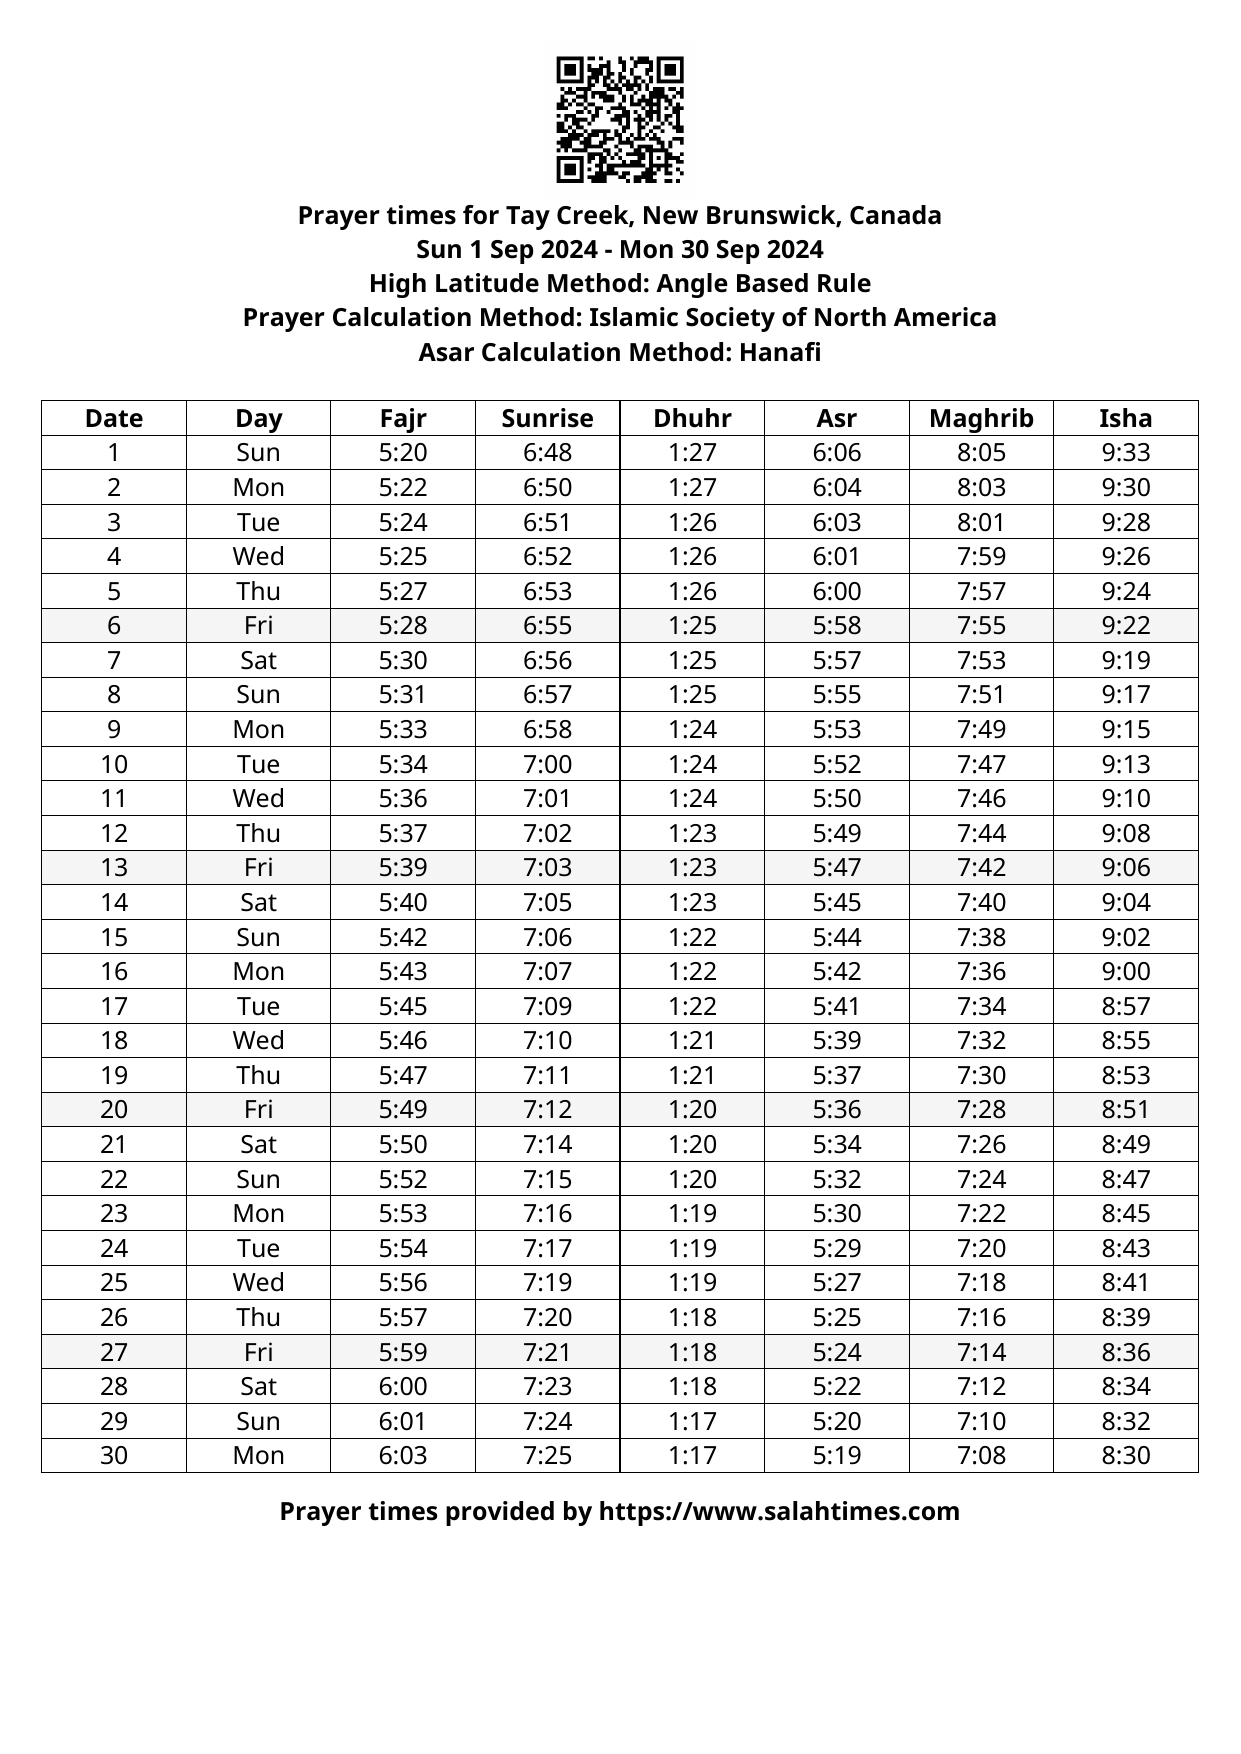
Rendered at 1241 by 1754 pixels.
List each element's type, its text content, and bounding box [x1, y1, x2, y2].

table_cell 7:11 [476, 1058, 619, 1092]
table_cell 6:53 [476, 574, 619, 607]
table_cell 5:49 [331, 1093, 475, 1126]
table_cell 7:25 [476, 1439, 619, 1472]
table_cell Sun [187, 678, 330, 711]
table_cell 7:21 [476, 1335, 619, 1368]
table_cell 8 [42, 678, 186, 711]
table_cell 1:21 [621, 1058, 764, 1092]
table_cell 5:27 [765, 1266, 909, 1299]
table_cell 5:36 [765, 1093, 909, 1126]
table_cell Wed [187, 1024, 330, 1057]
table_cell 8:36 [1054, 1335, 1198, 1368]
table_cell 1:25 [621, 678, 764, 711]
table_cell 1:21 [621, 1024, 764, 1057]
table_cell 27 [42, 1335, 186, 1368]
table_cell 7:16 [476, 1196, 619, 1230]
table_cell 5:22 [765, 1369, 909, 1403]
table_cell 5:43 [331, 954, 475, 988]
table_cell 14 [42, 885, 186, 919]
table_cell 9:22 [1054, 609, 1198, 642]
table_cell 1:24 [621, 712, 764, 746]
table_cell Wed [187, 1266, 330, 1299]
table_cell 5:34 [331, 747, 475, 780]
table_cell 6:04 [765, 470, 909, 504]
table_cell Sat [187, 885, 330, 919]
table_cell 5:50 [331, 1127, 475, 1161]
table_cell 28 [42, 1369, 186, 1403]
table_cell Mon [187, 712, 330, 746]
table_cell 9:33 [1054, 436, 1198, 469]
table_cell 10 [42, 747, 186, 780]
table_cell 4 [42, 539, 186, 573]
table_cell 7:47 [910, 747, 1053, 780]
table_cell 5:24 [331, 505, 475, 538]
table_cell Tue [187, 1231, 330, 1264]
table_cell 5:36 [331, 781, 475, 815]
table_cell 6:01 [765, 539, 909, 573]
text Sun 1 Sep 2024 - Mon 30 Sep 2024 [42, 232, 1198, 266]
table_cell 1:17 [621, 1439, 764, 1472]
table_cell Sat [187, 1127, 330, 1161]
table_cell 5:49 [765, 816, 909, 849]
table_cell 30 [42, 1439, 186, 1472]
table_cell 1:19 [621, 1231, 764, 1264]
table_cell 7:02 [476, 816, 619, 849]
table_cell 8:01 [910, 505, 1053, 538]
text Prayer times provided by https://www.salahtimes.com [42, 1494, 1198, 1528]
table_cell 7:24 [910, 1162, 1053, 1195]
table_cell 1:20 [621, 1127, 764, 1161]
table_cell Fri [187, 609, 330, 642]
table_cell 6:58 [476, 712, 619, 746]
table_cell 1:27 [621, 436, 764, 469]
table_cell 6:01 [331, 1404, 475, 1437]
table_cell 7:12 [910, 1369, 1053, 1403]
table_cell 6:57 [476, 678, 619, 711]
table_cell 1:20 [621, 1093, 764, 1126]
table_cell 6:52 [476, 539, 619, 573]
table_cell 7:16 [910, 1300, 1053, 1334]
table_cell 22 [42, 1162, 186, 1195]
table_cell 5:47 [765, 851, 909, 884]
table_cell 5:39 [765, 1024, 909, 1057]
table_cell 5:44 [765, 920, 909, 953]
table_cell 7:01 [476, 781, 619, 815]
table_cell 7:44 [910, 816, 1053, 849]
table_cell 9:26 [1054, 539, 1198, 573]
table_cell 5:58 [765, 609, 909, 642]
table_cell 8:53 [1054, 1058, 1198, 1092]
table_cell 8:57 [1054, 989, 1198, 1022]
table_cell 7:59 [910, 539, 1053, 573]
table_cell 1:17 [621, 1404, 764, 1437]
table_cell 7:15 [476, 1162, 619, 1195]
table_cell 5:30 [331, 643, 475, 677]
table_cell 1:26 [621, 539, 764, 573]
table_cell 7:30 [910, 1058, 1053, 1092]
table_cell 8:03 [910, 470, 1053, 504]
table_cell 1:25 [621, 609, 764, 642]
table_cell 5:37 [765, 1058, 909, 1092]
table_cell 7:32 [910, 1024, 1053, 1057]
table_cell 5:39 [331, 851, 475, 884]
table_header Dhuhr [621, 401, 764, 434]
table_cell 1:18 [621, 1335, 764, 1368]
table_cell 5:40 [331, 885, 475, 919]
table_cell 9:28 [1054, 505, 1198, 538]
table_cell 7:57 [910, 574, 1053, 607]
table_cell 7:00 [476, 747, 619, 780]
table_cell 15 [42, 920, 186, 953]
text Prayer times for Tay Creek, New Brunswick, Canada [42, 198, 1198, 232]
table_cell 16 [42, 954, 186, 988]
table_cell Fri [187, 1093, 330, 1126]
table_cell 1:24 [621, 781, 764, 815]
table_cell 7:05 [476, 885, 619, 919]
table_cell 6:03 [331, 1439, 475, 1472]
table_cell 7:23 [476, 1369, 619, 1403]
table_cell 2 [42, 470, 186, 504]
table_cell 7:07 [476, 954, 619, 988]
table_cell 23 [42, 1196, 186, 1230]
table_cell 1:22 [621, 989, 764, 1022]
table_cell 6:48 [476, 436, 619, 469]
table_cell 1:20 [621, 1162, 764, 1195]
table_cell 5:20 [331, 436, 475, 469]
table_cell 1:23 [621, 816, 764, 849]
table_cell 9:15 [1054, 712, 1198, 746]
table_cell 1:22 [621, 954, 764, 988]
table_cell 9:24 [1054, 574, 1198, 607]
table_cell 7:20 [476, 1300, 619, 1334]
table_cell 5:53 [765, 712, 909, 746]
table_cell 7:38 [910, 920, 1053, 953]
table_cell 7:22 [910, 1196, 1053, 1230]
table_cell 21 [42, 1127, 186, 1161]
table_cell 5:30 [765, 1196, 909, 1230]
table_cell 6:51 [476, 505, 619, 538]
table_cell 5:47 [331, 1058, 475, 1092]
table_cell 29 [42, 1404, 186, 1437]
table_cell 5:55 [765, 678, 909, 711]
table_cell Tue [187, 747, 330, 780]
table_cell 1:18 [621, 1369, 764, 1403]
table_cell 8:39 [1054, 1300, 1198, 1334]
table_cell 7:14 [476, 1127, 619, 1161]
table_header Date [42, 401, 186, 434]
table_cell 7:51 [910, 678, 1053, 711]
table_cell 6 [42, 609, 186, 642]
table_cell 9:30 [1054, 470, 1198, 504]
table_cell 5:46 [331, 1024, 475, 1057]
table_header Isha [1054, 401, 1198, 434]
table_cell 5:42 [331, 920, 475, 953]
table_cell 1:26 [621, 574, 764, 607]
table_cell 7:36 [910, 954, 1053, 988]
table_cell 7:09 [476, 989, 619, 1022]
table_cell Wed [187, 781, 330, 815]
table_cell 5:34 [765, 1127, 909, 1161]
table_cell 8:43 [1054, 1231, 1198, 1264]
table_cell 5:25 [765, 1300, 909, 1334]
table_cell 6:06 [765, 436, 909, 469]
table_cell Mon [187, 1196, 330, 1230]
table_cell Sun [187, 1162, 330, 1195]
table_cell 5:56 [331, 1266, 475, 1299]
table_cell Sun [187, 436, 330, 469]
table_cell 26 [42, 1300, 186, 1334]
table_cell 20 [42, 1093, 186, 1126]
table_cell 6:00 [331, 1369, 475, 1403]
table_cell 9:17 [1054, 678, 1198, 711]
table_cell 5:27 [331, 574, 475, 607]
table_cell 5:25 [331, 539, 475, 573]
table_header Sunrise [476, 401, 619, 434]
table_cell 7:24 [476, 1404, 619, 1437]
table_cell 8:45 [1054, 1196, 1198, 1230]
table_cell 7:26 [910, 1127, 1053, 1161]
table_cell 5:31 [331, 678, 475, 711]
table_cell Sat [187, 1369, 330, 1403]
text Asar Calculation Method: Hanafi [42, 334, 1198, 368]
table_cell 5:42 [765, 954, 909, 988]
table_cell 5:24 [765, 1335, 909, 1368]
table_cell Mon [187, 470, 330, 504]
table_cell 8:05 [910, 436, 1053, 469]
table_cell 5:57 [765, 643, 909, 677]
table_cell 7:34 [910, 989, 1053, 1022]
table_cell 1:23 [621, 885, 764, 919]
table_cell 5 [42, 574, 186, 607]
table_cell 7:03 [476, 851, 619, 884]
table_cell 5:33 [331, 712, 475, 746]
table_cell 5:52 [331, 1162, 475, 1195]
table_cell Wed [187, 539, 330, 573]
table_cell 8:55 [1054, 1024, 1198, 1057]
table_cell Sun [187, 1404, 330, 1437]
table_cell 9 [42, 712, 186, 746]
table_cell 1:19 [621, 1196, 764, 1230]
table_cell 5:57 [331, 1300, 475, 1334]
table_cell 5:22 [331, 470, 475, 504]
table_cell 7:46 [910, 781, 1053, 815]
table_cell 12 [42, 816, 186, 849]
table_cell 6:03 [765, 505, 909, 538]
table_cell 6:00 [765, 574, 909, 607]
table_cell 18 [42, 1024, 186, 1057]
table_cell 13 [42, 851, 186, 884]
table_cell 9:06 [1054, 851, 1198, 884]
table_header Asr [765, 401, 909, 434]
table_cell 7:08 [910, 1439, 1053, 1472]
table_cell 1:22 [621, 920, 764, 953]
table_cell Tue [187, 505, 330, 538]
table_cell 7:17 [476, 1231, 619, 1264]
table_cell 8:41 [1054, 1266, 1198, 1299]
table_cell 7:18 [910, 1266, 1053, 1299]
table_cell 8:30 [1054, 1439, 1198, 1472]
table_cell Thu [187, 574, 330, 607]
table_cell 5:20 [765, 1404, 909, 1437]
table_cell 3 [42, 505, 186, 538]
table_cell Fri [187, 851, 330, 884]
table_cell 8:47 [1054, 1162, 1198, 1195]
table_cell 5:59 [331, 1335, 475, 1368]
table_cell 5:29 [765, 1231, 909, 1264]
table_cell 7:40 [910, 885, 1053, 919]
text Prayer Calculation Method: Islamic Society of North America [42, 300, 1198, 334]
table_cell 7:06 [476, 920, 619, 953]
table_cell 8:49 [1054, 1127, 1198, 1161]
table_cell Thu [187, 816, 330, 849]
table_cell 19 [42, 1058, 186, 1092]
table_cell 7:28 [910, 1093, 1053, 1126]
table_cell 9:08 [1054, 816, 1198, 849]
table_cell 9:13 [1054, 747, 1198, 780]
table_cell 7:10 [476, 1024, 619, 1057]
table_cell 5:45 [331, 989, 475, 1022]
table_cell 25 [42, 1266, 186, 1299]
table_cell Mon [187, 1439, 330, 1472]
table_cell 6:56 [476, 643, 619, 677]
table_cell 7:53 [910, 643, 1053, 677]
table_cell 7:19 [476, 1266, 619, 1299]
table_cell 9:19 [1054, 643, 1198, 677]
table_cell Sun [187, 920, 330, 953]
table_cell 7:14 [910, 1335, 1053, 1368]
table_cell Sat [187, 643, 330, 677]
table_cell Fri [187, 1335, 330, 1368]
table_header Fajr [331, 401, 475, 434]
table_header Day [187, 401, 330, 434]
table_cell 7:42 [910, 851, 1053, 884]
table_cell 7 [42, 643, 186, 677]
table_cell 5:50 [765, 781, 909, 815]
table_cell 8:32 [1054, 1404, 1198, 1437]
table_cell 5:54 [331, 1231, 475, 1264]
table_cell 11 [42, 781, 186, 815]
table_cell Tue [187, 989, 330, 1022]
picture [542, 41, 699, 198]
text High Latitude Method: Angle Based Rule [42, 266, 1198, 300]
table_cell 7:12 [476, 1093, 619, 1126]
table_cell 5:45 [765, 885, 909, 919]
table_cell 5:28 [331, 609, 475, 642]
table_cell 6:55 [476, 609, 619, 642]
table_cell 1:19 [621, 1266, 764, 1299]
table_cell 6:50 [476, 470, 619, 504]
table_cell 1:27 [621, 470, 764, 504]
table_cell 7:49 [910, 712, 1053, 746]
table_cell 9:04 [1054, 885, 1198, 919]
table_cell 7:10 [910, 1404, 1053, 1437]
table_cell 1:18 [621, 1300, 764, 1334]
table_cell 1 [42, 436, 186, 469]
table_cell Thu [187, 1058, 330, 1092]
table_cell 5:32 [765, 1162, 909, 1195]
table_cell 1:26 [621, 505, 764, 538]
table_cell Thu [187, 1300, 330, 1334]
table_cell 9:00 [1054, 954, 1198, 988]
table_cell Mon [187, 954, 330, 988]
table_cell 5:19 [765, 1439, 909, 1472]
table_cell 5:52 [765, 747, 909, 780]
table_cell 1:23 [621, 851, 764, 884]
table_cell 1:25 [621, 643, 764, 677]
table_cell 8:34 [1054, 1369, 1198, 1403]
table_cell 5:41 [765, 989, 909, 1022]
table_cell 5:53 [331, 1196, 475, 1230]
table_cell 7:20 [910, 1231, 1053, 1264]
table_cell 5:37 [331, 816, 475, 849]
table_cell 9:02 [1054, 920, 1198, 953]
table_cell 9:10 [1054, 781, 1198, 815]
table_cell 7:55 [910, 609, 1053, 642]
table_cell 1:24 [621, 747, 764, 780]
table_cell 8:51 [1054, 1093, 1198, 1126]
table_cell 24 [42, 1231, 186, 1264]
table_header Maghrib [910, 401, 1053, 434]
table_cell 17 [42, 989, 186, 1022]
